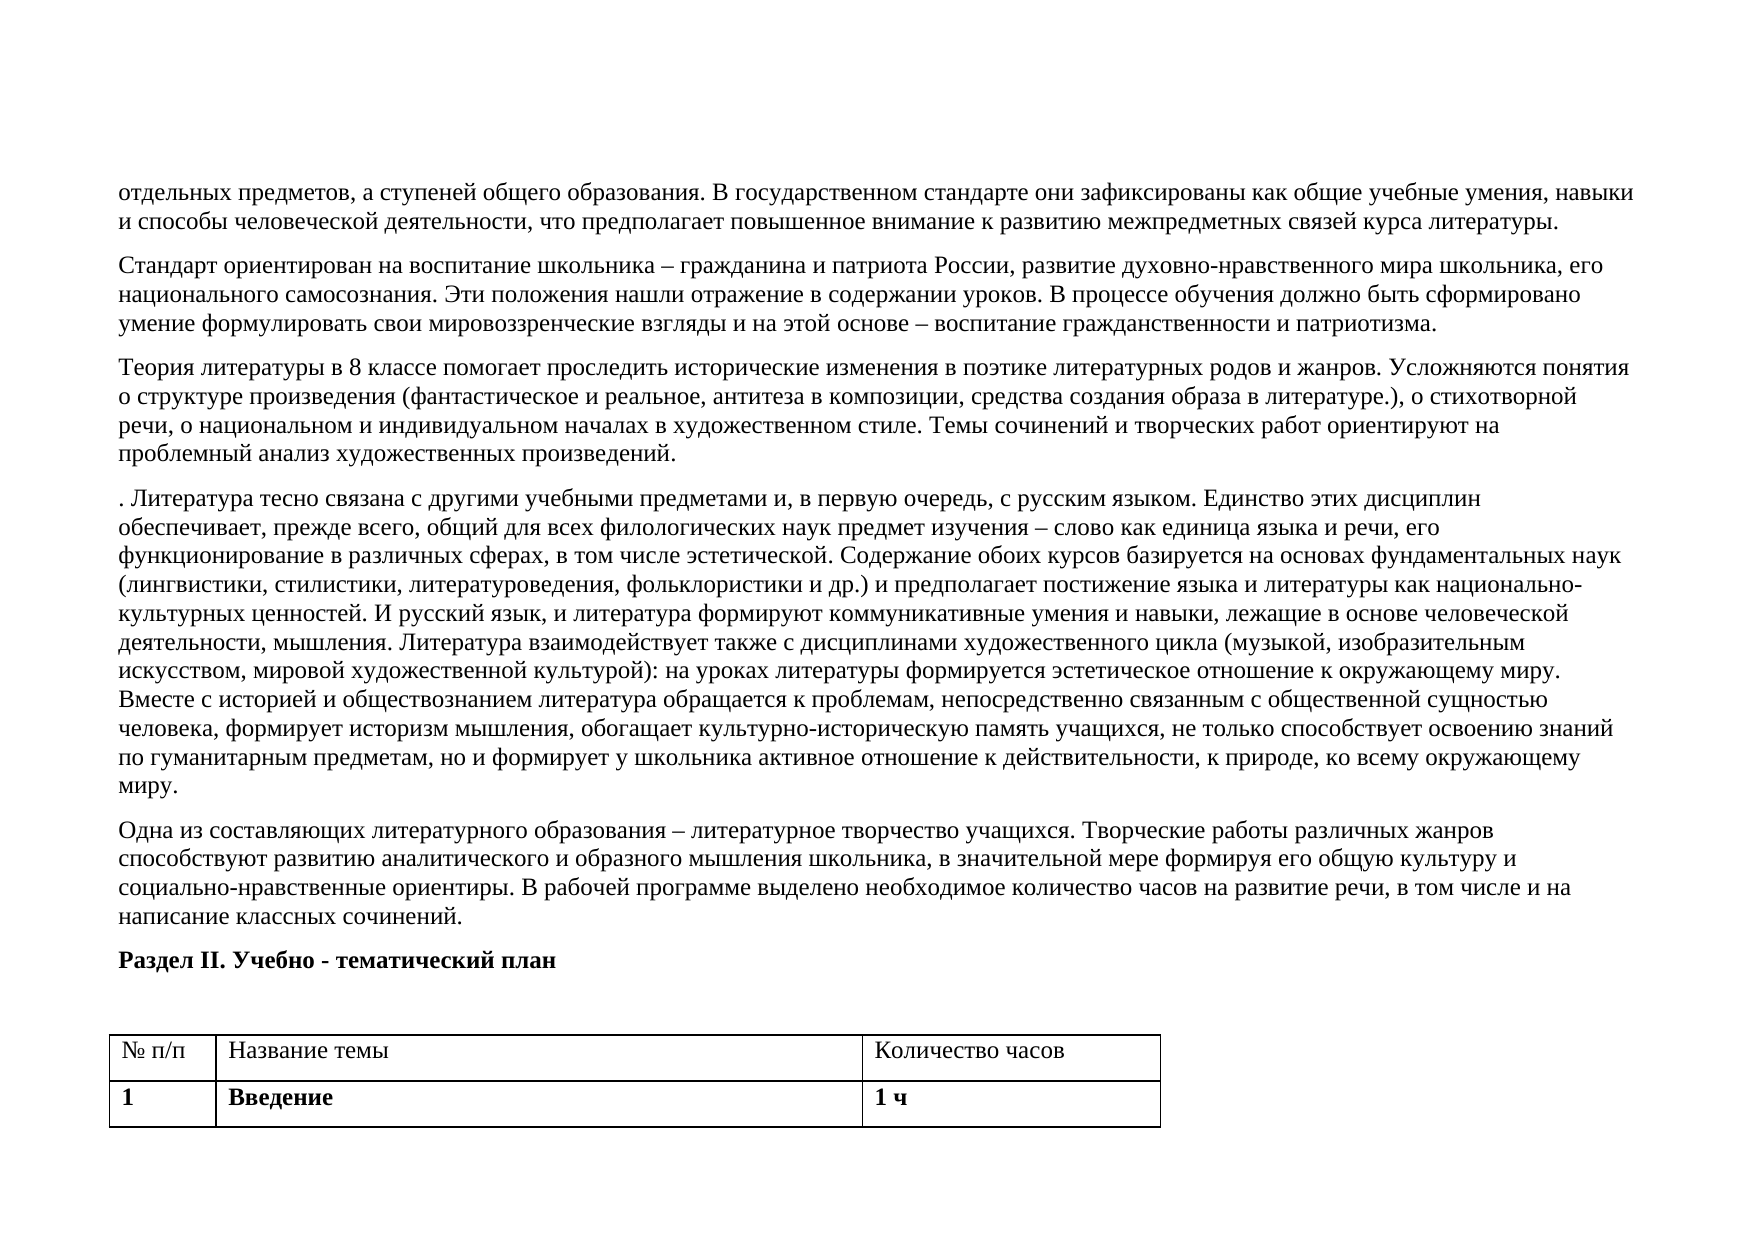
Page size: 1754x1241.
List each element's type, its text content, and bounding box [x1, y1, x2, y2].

table_header Название темы [217, 1036, 862, 1080]
text . Литература тесно связана с другими учебными предметами и, в первую очередь, с русским языком. Единство этих дисциплин обеспечивает, прежде всего, общий для всех филологических наук предмет изучения – слово как единица языка и речи, его функционирование в различных сферах, в том числе эстетической. Содержание обоих курсов базируется на основах фундаментальных наук (лингвистики, стилистики, литературоведения, фольклористики и др.) и предполагает постижение языка и литературы как национально-культурных ценностей. И русский язык, и литература формируют коммуникативные умения и навыки, лежащие в основе человеческой деятельности, мышления. Литература взаимодействует также с дисциплинами художественного цикла (музыкой, изобразительным искусством, мировой художественной культурой): на уроках литературы формируется эстетическое отношение к окружающему миру. Вместе с историей и обществознанием литература обращается к проблемам, непосредственно связанным с общественной сущностью человека, формирует историзм мышления, обогащает культурно-историческую память учащихся, не только способствует освоению знаний по гуманитарным предметам, но и формирует у школьника активное отношение к действительности, к природе, ко всему окружающему миру. [118, 483, 1636, 799]
text Теория литературы в 8 классе помогает проследить исторические изменения в поэтике литературных родов и жанров. Усложняются понятия о структуре произведения (фантастическое и реальное, антитеза в композиции, средства создания образа в литературе.), о стихотворной речи, о национальном и индивидуальном началах в художественном стиле. Темы сочинений и творческих работ ориентируют на проблемный анализ художественных произведений. [118, 352, 1636, 467]
table_header Количество часов [863, 1036, 1160, 1080]
table_cell 1 ч [863, 1082, 1160, 1126]
table_cell 1 [110, 1082, 215, 1126]
text Одна из составляющих литературного образования – литературное творчество учащихся. Творческие работы различных жанров способствуют развитию аналитического и образного мышления школьника, в значительной мере формируя его общую культуру и социально-нравственные ориентиры. В рабочей программе выделено необходимое количество часов на развитие речи, в том числе и на написание классных сочинений. [118, 815, 1636, 930]
table_header № п/п [110, 1036, 215, 1080]
text Раздел II. Учебно - тематический план [118, 945, 1636, 974]
text Стандарт ориентирован на воспитание школьника – гражданина и патриота России, развитие духовно-нравственного мира школьника, его национального самосознания. Эти положения нашли отражение в содержании уроков. В процессе обучения должно быть сформировано умение формулировать свои мировоззренческие взгляды и на этой основе – воспитание гражданственности и патриотизма. [118, 250, 1636, 337]
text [118, 177, 1636, 235]
table_cell Введение [217, 1082, 862, 1126]
